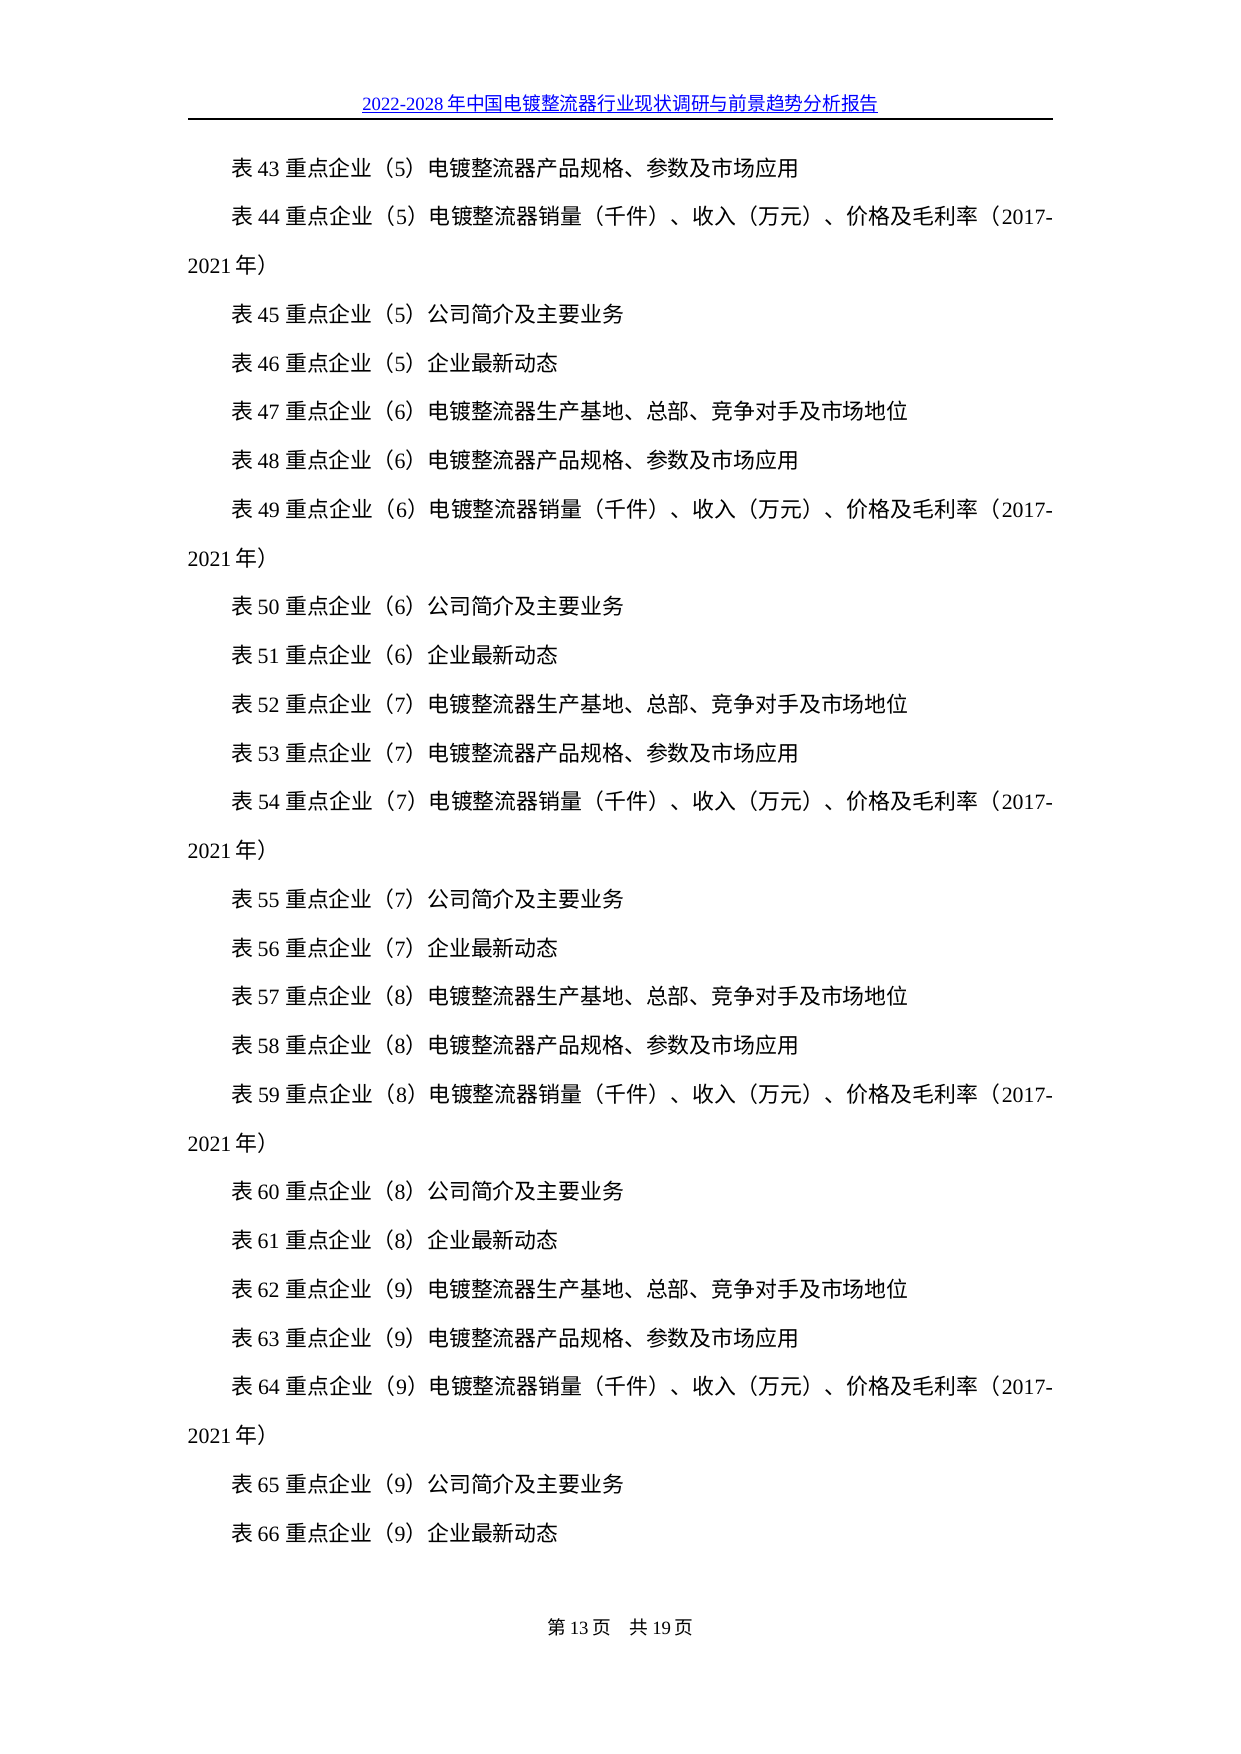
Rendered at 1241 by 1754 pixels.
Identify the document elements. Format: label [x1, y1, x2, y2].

text [187, 150, 1053, 1548]
